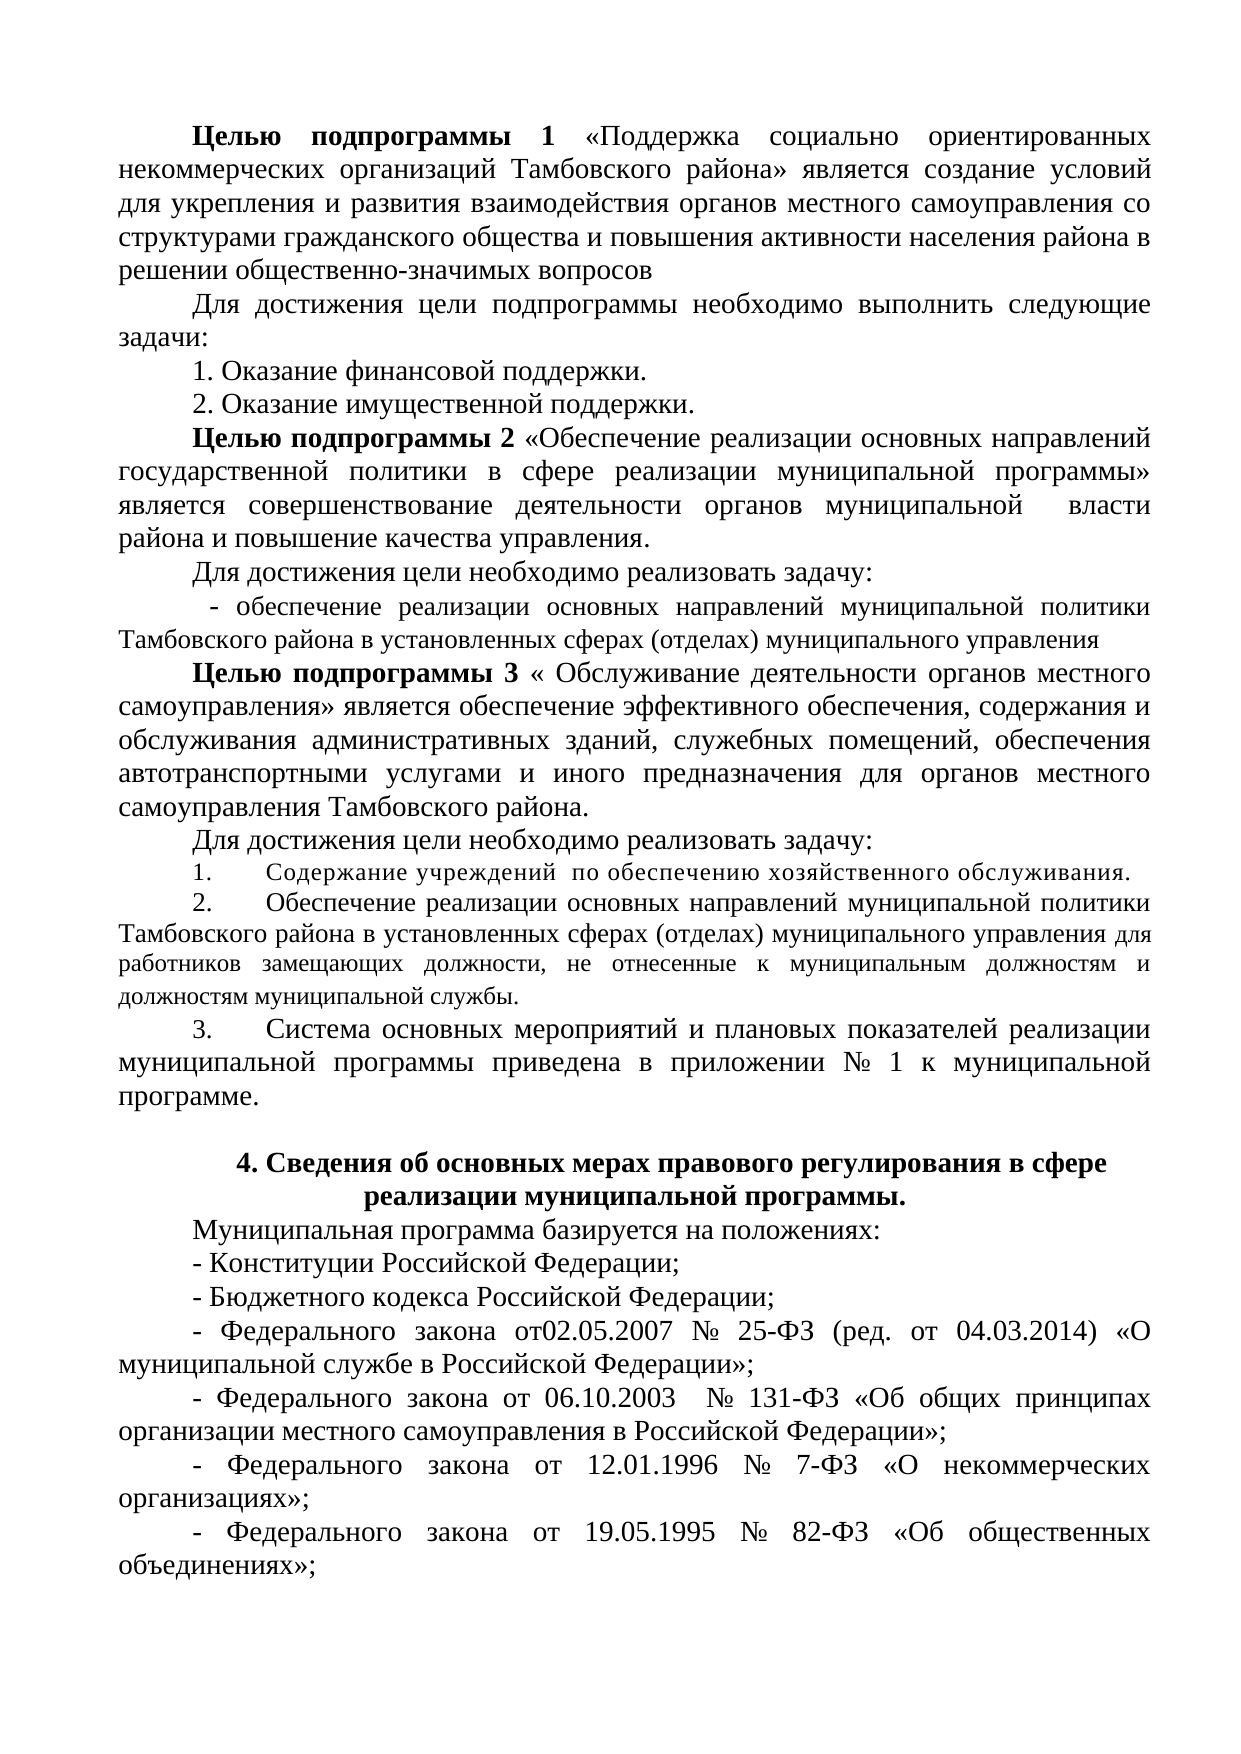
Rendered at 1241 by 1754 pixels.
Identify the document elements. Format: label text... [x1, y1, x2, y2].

text 2. Оказание имущественной поддержки. [118, 386, 1152, 420]
text Для достижения цели необходимо реализовать задачу: [118, 822, 1152, 856]
text - Федерального закона от 19.05.1995 № 82-ФЗ «Об общественных объединениях»; [118, 1514, 1152, 1581]
text Муниципальная программа базируется на положениях: [118, 1212, 1152, 1246]
text - Конституции Российской Федерации; [118, 1246, 1152, 1279]
text Для достижения цели подпрограммы необходимо выполнить следующие задачи: [118, 286, 1152, 353]
text - Федерального закона от02.05.2007 № 25-ФЗ (ред. от 04.03.2014) «О муниципальной службе в Российской Федерации»; [118, 1313, 1152, 1380]
list Содержание учреждений по обеспечению хозяйственного обслуживания. [118, 857, 1152, 886]
text Целью подпрограммы 2 «Обеспечение реализации основных направлений государственной политики в сфере реализации муниципальной программы» является совершенствование деятельности органов муниципальной власти района и повышение качества управления. [118, 420, 1152, 554]
text - Бюджетного кодекса Российской Федерации; [118, 1279, 1152, 1313]
text Для достижения цели необходимо реализовать задачу: [118, 554, 1152, 588]
text Целью подпрограммы 3 « Обслуживание деятельности органов местного самоуправления» является обеспечение эффективного обеспечения, содержания и обслуживания административных зданий, служебных помещений, обеспечения автотранспортными услугами и иного предназначения для органов местного самоуправления Тамбовского района. [118, 655, 1152, 822]
list 4. Сведения об основных мерах правового регулирования в сфере реализации муниципальной программы. [118, 1145, 1152, 1212]
text - Федерального закона от 12.01.1996 № 7-ФЗ «О некоммерческих организациях»; [118, 1447, 1152, 1514]
text - обеспечение реализации основных направлений муниципальной политики Тамбовского района в установленных сферах (отделах) муниципального управления [118, 588, 1152, 655]
text 1. Оказание финансовой поддержки. [118, 353, 1152, 386]
list Система основных мероприятий и плановых показателей реализации муниципальной программы приведена в приложении № 1 к муниципальной программе. [118, 1011, 1152, 1111]
text Целью подпрограммы 1 «Поддержка социально ориентированных некоммерческих организаций Тамбовского района» является создание условий для укрепления и развития взаимодействия органов местного самоуправления со структурами гражданского общества и повышения активности населения района в решении общественно-значимых вопросов [118, 118, 1152, 286]
text - Федерального закона от 06.10.2003 № 131-ФЗ «Об общих принципах организации местного самоуправления в Российской Федерации»; [118, 1380, 1152, 1447]
list Обеспечение реализации основных направлений муниципальной политики Тамбовского района в установленных сферах (отделах) муниципального управления для работников замещающих должности, не отнесенные к муниципальным должностям и должностям муниципальной службы. [118, 886, 1152, 1011]
